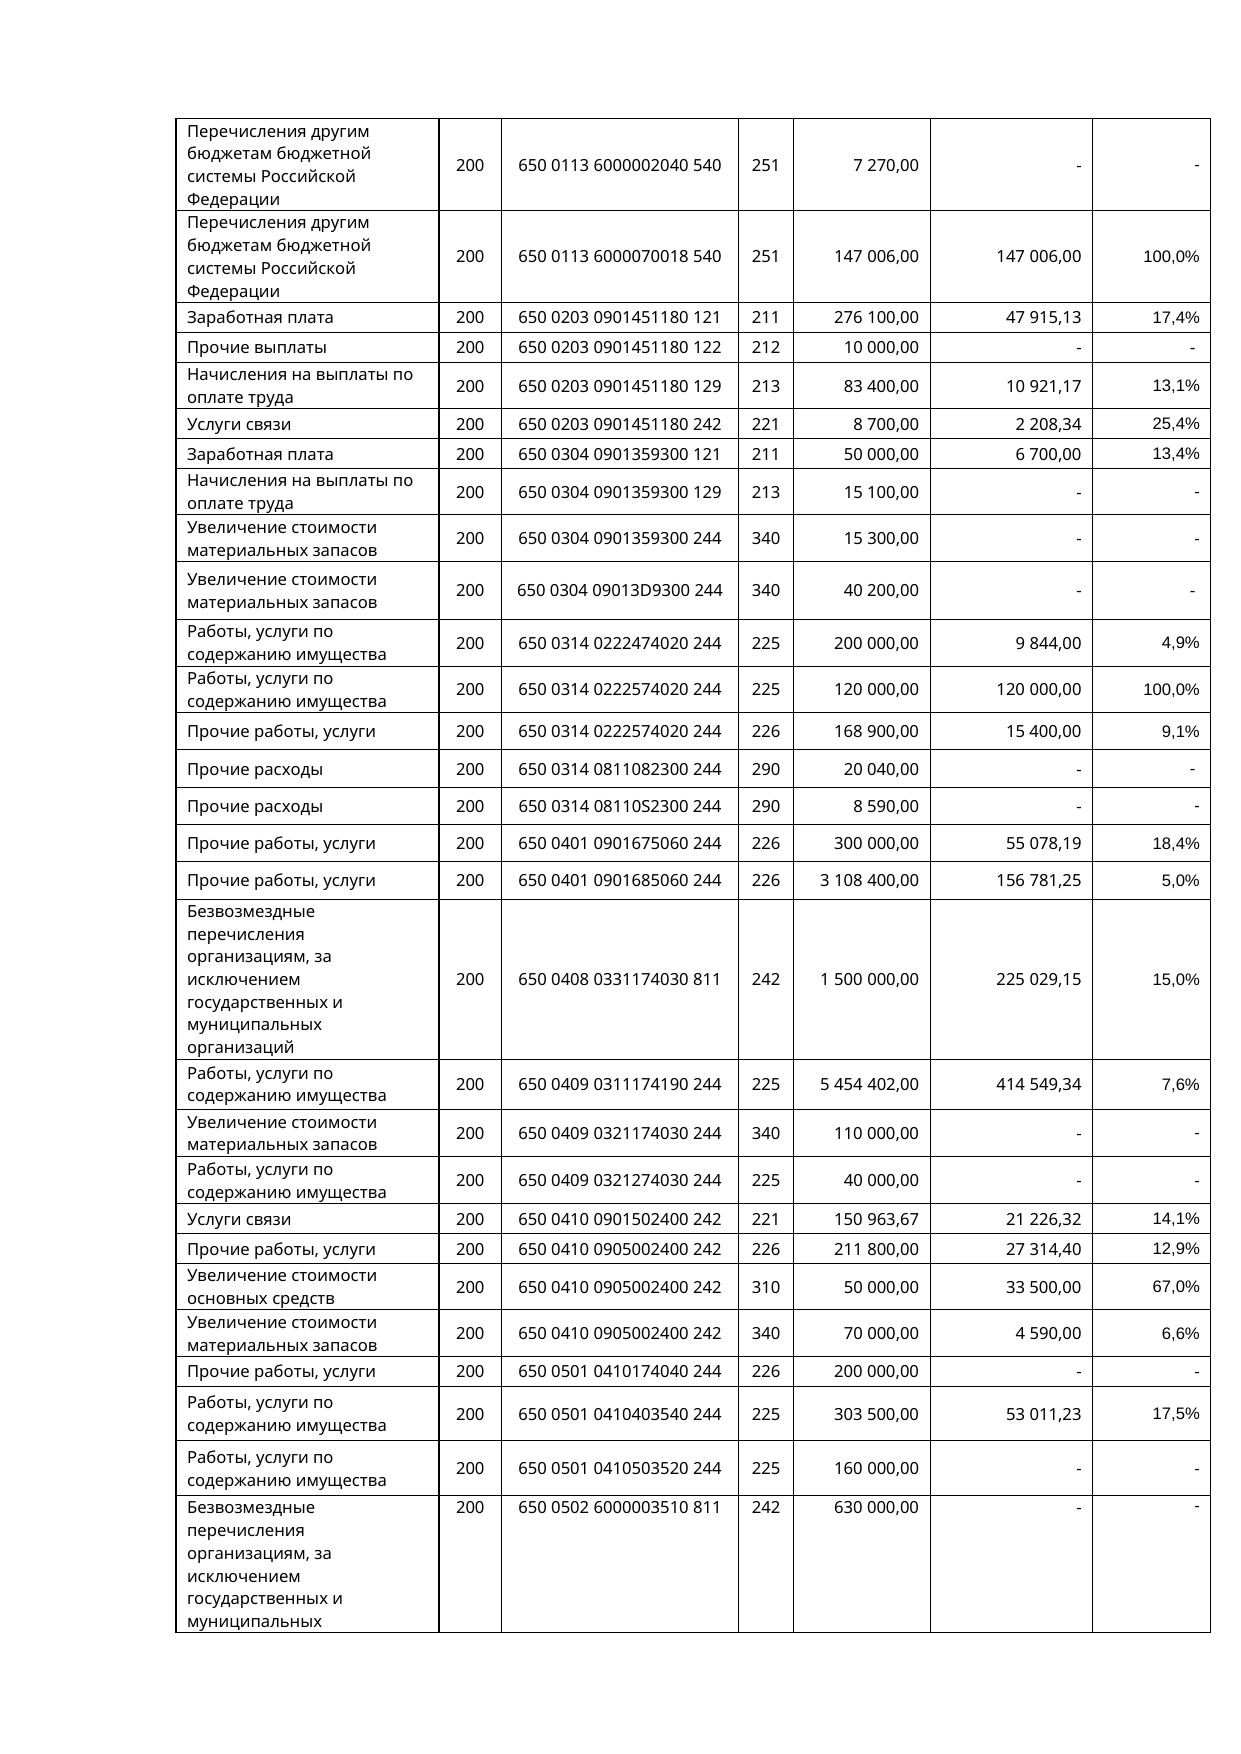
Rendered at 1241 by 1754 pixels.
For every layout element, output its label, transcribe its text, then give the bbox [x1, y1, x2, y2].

table_cell 12,9% [1093, 1234, 1210, 1263]
table_cell 200 [440, 1264, 501, 1309]
table_cell Услуги связи [177, 409, 438, 438]
table_cell 650 0314 0222474020 244 [502, 620, 738, 666]
table_cell 213 [739, 469, 793, 514]
table_cell Увеличение стоимости материальных запасов [177, 1110, 438, 1156]
table_cell 225 [739, 620, 793, 666]
table_cell 226 [739, 1357, 793, 1386]
table_cell - [931, 1157, 1092, 1203]
table_cell Прочие работы, услуги [177, 862, 438, 898]
table_cell 650 0203 0901451180 122 [502, 333, 738, 362]
table_cell 13,4% [1093, 439, 1210, 468]
table_cell 110 000,00 [794, 1110, 930, 1156]
table_cell 200 [440, 119, 501, 210]
table_cell 200 [440, 333, 501, 362]
table_cell 200 [440, 1387, 501, 1440]
table_cell 21 226,32 [931, 1204, 1092, 1233]
table_cell 5 454 402,00 [794, 1060, 930, 1109]
table_cell 226 [739, 713, 793, 749]
table_cell - [931, 1441, 1092, 1495]
table_cell 213 [739, 363, 793, 408]
table_cell 211 [739, 303, 793, 332]
table_cell 251 [739, 211, 793, 302]
table_cell 200 [440, 1157, 501, 1203]
table_cell 650 0314 08110S2300 244 [502, 788, 738, 824]
table_cell 200 [440, 1357, 501, 1386]
table_cell - [931, 1496, 1092, 1632]
table_cell 200 000,00 [794, 1357, 930, 1386]
table_cell 25,4% [1093, 409, 1210, 438]
table_cell - [931, 788, 1092, 824]
table_cell Перечисления другим бюджетам бюджетной системы Российской Федерации [177, 211, 438, 302]
table_cell 340 [739, 1310, 793, 1356]
table_cell - [1093, 333, 1210, 362]
table_cell 83 400,00 [794, 363, 930, 408]
table_cell 55 078,19 [931, 825, 1092, 861]
table_cell Прочие работы, услуги [177, 713, 438, 749]
table_cell 650 0409 0311174190 244 [502, 1060, 738, 1109]
table_cell - [1093, 469, 1210, 514]
table_cell Увеличение стоимости материальных запасов [177, 1310, 438, 1356]
table_cell - [931, 469, 1092, 514]
table_cell 225 [739, 667, 793, 712]
table_cell 225 029,15 [931, 900, 1092, 1058]
table_cell Прочие расходы [177, 750, 438, 787]
table_cell 27 314,40 [931, 1234, 1092, 1263]
table_cell Прочие работы, услуги [177, 1357, 438, 1386]
table_cell 650 0409 0321174030 244 [502, 1110, 738, 1156]
table_cell 226 [739, 825, 793, 861]
table_cell 340 [739, 515, 793, 561]
table_cell 150 963,67 [794, 1204, 930, 1233]
table_cell Прочие расходы [177, 788, 438, 824]
table_cell 40 000,00 [794, 1157, 930, 1203]
table_cell 226 [739, 862, 793, 898]
table_cell 650 0410 0905002400 242 [502, 1310, 738, 1356]
table_cell 630 000,00 [794, 1496, 930, 1632]
table_cell 15 300,00 [794, 515, 930, 561]
table_cell - [931, 1110, 1092, 1156]
table_cell 6 700,00 [931, 439, 1092, 468]
table_cell Прочие работы, услуги [177, 1234, 438, 1263]
table_cell Начисления на выплаты по оплате труда [177, 363, 438, 408]
table_cell 650 0501 0410174040 244 [502, 1357, 738, 1386]
table_cell 650 0203 0901451180 242 [502, 409, 738, 438]
table_cell 6,6% [1093, 1310, 1210, 1356]
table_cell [177, 1496, 438, 1632]
table_cell 200 [440, 900, 501, 1058]
table_cell 200 [440, 409, 501, 438]
table_cell 200 [440, 515, 501, 561]
table_cell 650 0410 0901502400 242 [502, 1204, 738, 1233]
table_cell Увеличение стоимости материальных запасов [177, 515, 438, 561]
table_cell 53 011,23 [931, 1387, 1092, 1440]
table_cell 15 400,00 [931, 713, 1092, 749]
table_cell 414 549,34 [931, 1060, 1092, 1109]
table_cell 200 [440, 363, 501, 408]
table_cell 8 590,00 [794, 788, 930, 824]
table_cell Услуги связи [177, 1204, 438, 1233]
table_cell - [1093, 1357, 1210, 1386]
table_cell 50 000,00 [794, 1264, 930, 1309]
table_cell 225 [739, 1441, 793, 1495]
table_cell 5,0% [1093, 862, 1210, 898]
table_cell 10 921,17 [931, 363, 1092, 408]
table_cell 650 0408 0331174030 811 [502, 900, 738, 1058]
table_cell 200 [440, 620, 501, 666]
table_cell 50 000,00 [794, 439, 930, 468]
table_cell 242 [739, 900, 793, 1058]
table_cell 251 [739, 119, 793, 210]
table_cell 303 500,00 [794, 1387, 930, 1440]
table_cell 200 [440, 562, 501, 619]
table_cell 650 0314 0222574020 244 [502, 713, 738, 749]
table_cell 18,4% [1093, 825, 1210, 861]
table_cell - [1093, 1496, 1210, 1632]
table_cell 310 [739, 1264, 793, 1309]
table_cell 200 [440, 1110, 501, 1156]
table_cell 221 [739, 1204, 793, 1233]
table_cell 200 [440, 1204, 501, 1233]
table_cell - [931, 515, 1092, 561]
table_cell 200 [440, 1310, 501, 1356]
table_cell 290 [739, 750, 793, 787]
table_cell 650 0314 0222574020 244 [502, 667, 738, 712]
table_cell Прочие выплаты [177, 333, 438, 362]
table_cell 200 [440, 667, 501, 712]
table_cell 2 208,34 [931, 409, 1092, 438]
table_cell - [1093, 1441, 1210, 1495]
table_cell 168 900,00 [794, 713, 930, 749]
table_cell 650 0410 0905002400 242 [502, 1234, 738, 1263]
table_cell 650 0113 6000002040 540 [502, 119, 738, 210]
table_cell - [931, 333, 1092, 362]
table_cell Работы, услуги по содержанию имущества [177, 1387, 438, 1440]
table_cell 14,1% [1093, 1204, 1210, 1233]
table_cell 17,5% [1093, 1387, 1210, 1440]
table_cell 221 [739, 409, 793, 438]
table_cell 225 [739, 1060, 793, 1109]
table_cell 211 [739, 439, 793, 468]
table_cell 200 [440, 1060, 501, 1109]
table_cell 212 [739, 333, 793, 362]
table_cell Заработная плата [177, 439, 438, 468]
table_cell 200 [440, 439, 501, 468]
table_cell 156 781,25 [931, 862, 1092, 898]
table_cell 1 500 000,00 [794, 900, 930, 1058]
table_cell 276 100,00 [794, 303, 930, 332]
table_cell 200 [440, 303, 501, 332]
table_cell Увеличение стоимости основных средств [177, 1264, 438, 1309]
table_cell 340 [739, 562, 793, 619]
table_cell 242 [739, 1496, 793, 1632]
table_cell - [931, 562, 1092, 619]
table_cell 650 0314 0811082300 244 [502, 750, 738, 787]
table_cell 100,0% [1093, 211, 1210, 302]
table_cell - [1093, 750, 1210, 787]
table_cell 20 040,00 [794, 750, 930, 787]
table_cell 4,9% [1093, 620, 1210, 666]
table_cell 211 800,00 [794, 1234, 930, 1263]
table_cell - [931, 750, 1092, 787]
table_cell 200 [440, 862, 501, 898]
table_cell 9 844,00 [931, 620, 1092, 666]
table_cell 650 0401 0901675060 244 [502, 825, 738, 861]
table_cell 650 0501 0410403540 244 [502, 1387, 738, 1440]
table_cell Работы, услуги по содержанию имущества [177, 620, 438, 666]
table_cell 120 000,00 [794, 667, 930, 712]
table_cell 300 000,00 [794, 825, 930, 861]
table_cell 100,0% [1093, 667, 1210, 712]
table_cell 200 000,00 [794, 620, 930, 666]
table_cell Работы, услуги по содержанию имущества [177, 667, 438, 712]
table_cell - [1093, 788, 1210, 824]
table_cell Работы, услуги по содержанию имущества [177, 1157, 438, 1203]
table_cell 67,0% [1093, 1264, 1210, 1309]
table_cell Увеличение стоимости материальных запасов [177, 562, 438, 619]
table_cell 650 0409 0321274030 244 [502, 1157, 738, 1203]
table_cell 650 0113 6000070018 540 [502, 211, 738, 302]
table_cell 200 [440, 713, 501, 749]
table_cell 200 [440, 1234, 501, 1263]
table_cell 650 0410 0905002400 242 [502, 1264, 738, 1309]
table_cell - [1093, 1157, 1210, 1203]
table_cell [502, 1496, 738, 1632]
table_cell - [1093, 1110, 1210, 1156]
table_cell 9,1% [1093, 713, 1210, 749]
table_cell 147 006,00 [794, 211, 930, 302]
table_cell 200 [440, 1496, 501, 1632]
table_cell 70 000,00 [794, 1310, 930, 1356]
table_cell 650 0304 0901359300 244 [502, 515, 738, 561]
table_cell 290 [739, 788, 793, 824]
table_cell 200 [440, 788, 501, 824]
table_cell 200 [440, 1441, 501, 1495]
table_cell 33 500,00 [931, 1264, 1092, 1309]
table_cell 17,4% [1093, 303, 1210, 332]
table_cell 3 108 400,00 [794, 862, 930, 898]
table_cell 8 700,00 [794, 409, 930, 438]
table_cell 200 [440, 750, 501, 787]
table_cell 340 [739, 1110, 793, 1156]
table_cell - [1093, 515, 1210, 561]
table_cell 200 [440, 469, 501, 514]
table_cell - [1093, 119, 1210, 210]
table_cell 40 200,00 [794, 562, 930, 619]
table_cell 13,1% [1093, 363, 1210, 408]
table_cell 160 000,00 [794, 1441, 930, 1495]
table_cell 650 0203 0901451180 121 [502, 303, 738, 332]
table_cell Работы, услуги по содержанию имущества [177, 1441, 438, 1495]
table_cell Прочие работы, услуги [177, 825, 438, 861]
table_cell Перечисления другим бюджетам бюджетной системы Российской Федерации [177, 119, 438, 210]
table_cell 47 915,13 [931, 303, 1092, 332]
table_cell 147 006,00 [931, 211, 1092, 302]
table_cell 650 0501 0410503520 244 [502, 1441, 738, 1495]
table_cell 7,6% [1093, 1060, 1210, 1109]
table_cell 225 [739, 1157, 793, 1203]
table_cell 10 000,00 [794, 333, 930, 362]
table_cell 4 590,00 [931, 1310, 1092, 1356]
table_cell - [931, 119, 1092, 210]
table_cell 225 [739, 1387, 793, 1440]
table_cell Начисления на выплаты по оплате труда [177, 469, 438, 514]
table_cell Заработная плата [177, 303, 438, 332]
table_cell 226 [739, 1234, 793, 1263]
table_cell 120 000,00 [931, 667, 1092, 712]
table_cell 200 [440, 211, 501, 302]
table_cell 650 0304 09013D9300 244 [502, 562, 738, 619]
table_cell 200 [440, 825, 501, 861]
table_cell Безвозмездные перечисления организациям, за исключением государственных и муниципальных организаций [177, 900, 438, 1058]
table_cell - [1093, 562, 1210, 619]
table_cell 650 0203 0901451180 129 [502, 363, 738, 408]
table_cell 650 0304 0901359300 129 [502, 469, 738, 514]
table_cell - [931, 1357, 1092, 1386]
table_cell Работы, услуги по содержанию имущества [177, 1060, 438, 1109]
table_cell 650 0401 0901685060 244 [502, 862, 738, 898]
table_cell 650 0304 0901359300 121 [502, 439, 738, 468]
table_cell 15,0% [1093, 900, 1210, 1058]
table_cell 7 270,00 [794, 119, 930, 210]
table_cell 15 100,00 [794, 469, 930, 514]
